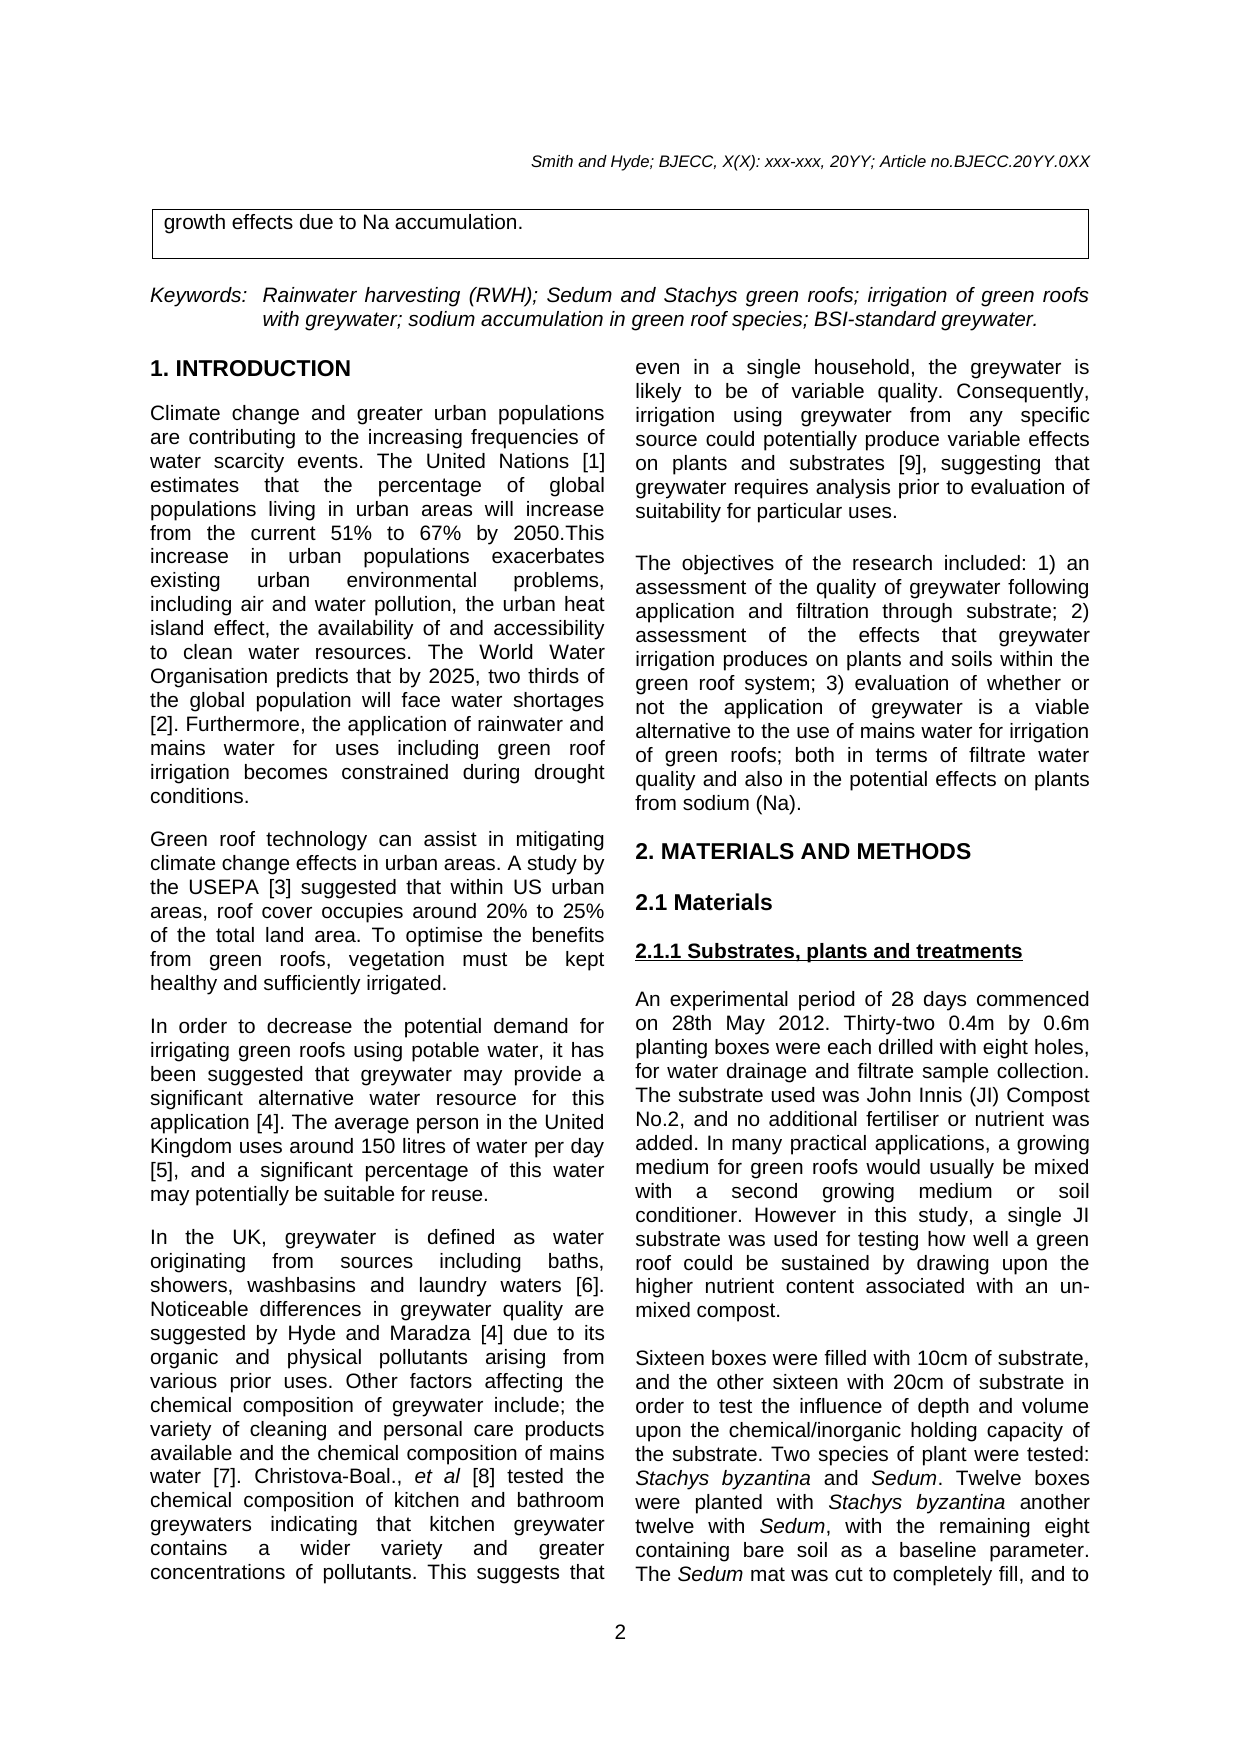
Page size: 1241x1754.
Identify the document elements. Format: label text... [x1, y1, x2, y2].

text Climate change and greater urban populations are contributing to the increasing frequencies of water scarcity events. The United Nations [1] estimates that the percentage of global populations living in urban areas will increase from the current 51% to 67% by 2050.This increase in urban populations exacerbates existing urban environmental problems, including air and water pollution, the urban heat island effect, the availability of and accessibility to clean water resources. The World Water Organisation predicts that by 2025, two thirds of the global population will face water shortages [2]. Furthermore, the application of rainwater and mains water for uses including green roof irrigation becomes constrained during drought conditions. [150, 401, 605, 808]
text 2.1.1 Substrates, plants and treatments [635, 939, 1090, 963]
text In order to decrease the potential demand for irrigating green roofs using potable water, it has been suggested that greywater may provide a significant alternative water resource for this application [4]. The average person in the United Kingdom uses around 150 litres of water per day [5], and a significant percentage of this water may potentially be suitable for reuse. [150, 1014, 605, 1206]
text Green roof technology can assist in mitigating climate change effects in urban areas. A study by the USEPA [3] suggested that within US urban areas, roof cover occupies around 20% to 25% of the total land area. To optimise the benefits from green roofs, vegetation must be kept healthy and sufficiently irrigated. [150, 827, 605, 995]
text The objectives of the research included: 1) an assessment of the quality of greywater following application and filtration through substrate; 2) assessment of the effects that greywater irrigation produces on plants and soils within the green roof system; 3) evaluation of whether or not the application of greywater is a viable alternative to the use of mains water for irrigation of green roofs; both in terms of filtrate water quality and also in the potential effects on plants from sodium (Na). [635, 551, 1090, 814]
text Keywords: Rainwater harvesting (RWH); Sedum and Stachys green roofs; irrigation of green roofs with greywater; sodium accumulation in green roof species; BSI-standard greywater. [150, 283, 1090, 331]
text In the UK, greywater is defined as water originating from sources including baths, showers, washbasins and laundry waters [6]. Noticeable differences in greywater quality are suggested by Hyde and Maradza [4] due to its organic and physical pollutants arising from various prior uses. Other factors affecting the chemical composition of greywater include; the variety of cleaning and personal care products available and the chemical composition of mains water [7]. Christova-Boal., et al [8] tested the chemical composition of kitchen and bathroom greywaters indicating that kitchen greywater contains a wider variety and greater concentrations of pollutants. This suggests that even in a single household, the greywater is likely to be of variable quality. Consequently, irrigation using greywater from any specific source could potentially produce variable effects on plants and substrates [9], suggesting that greywater requires analysis prior to evaluation of suitability for particular uses. [635, 355, 1090, 523]
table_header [153, 210, 1088, 258]
text 2.1 Materials [635, 888, 1090, 915]
text An experimental period of 28 days commenced on 28th May 2012. Thirty-two 0.4m by 0.6m planting boxes were each drilled with eight holes, for water drainage and filtrate sample collection. The substrate used was John Innis (JI) Compost No.2, and no additional fertiliser or nutrient was added. In many practical applications, a growing medium for green roofs would usually be mixed with a second growing medium or soil conditioner. However in this study, a single JI substrate was used for testing how well a green roof could be sustained by drawing upon the higher nutrient content associated with an un-mixed compost. [635, 987, 1090, 1322]
text 1. INTRODUCTION [150, 355, 605, 381]
text In the UK, greywater is defined as water originating from sources including baths, showers, washbasins and laundry waters [6]. Noticeable differences in greywater quality are suggested by Hyde and Maradza [4] due to its organic and physical pollutants arising from various prior uses. Other factors affecting the chemical composition of greywater include; the variety of cleaning and personal care products available and the chemical composition of mains water [7]. Christova-Boal., et al [8] tested the chemical composition of kitchen and bathroom greywaters indicating that kitchen greywater contains a wider variety and greater concentrations of pollutants. This suggests that even in a single household, the greywater is likely to be of variable quality. Consequently, irrigation using greywater from any specific source could potentially produce variable effects on plants and substrates [9], suggesting that greywater requires analysis prior to evaluation of suitability for particular uses. [150, 1225, 605, 1584]
text 2. materialS and METHODS [635, 838, 1090, 864]
